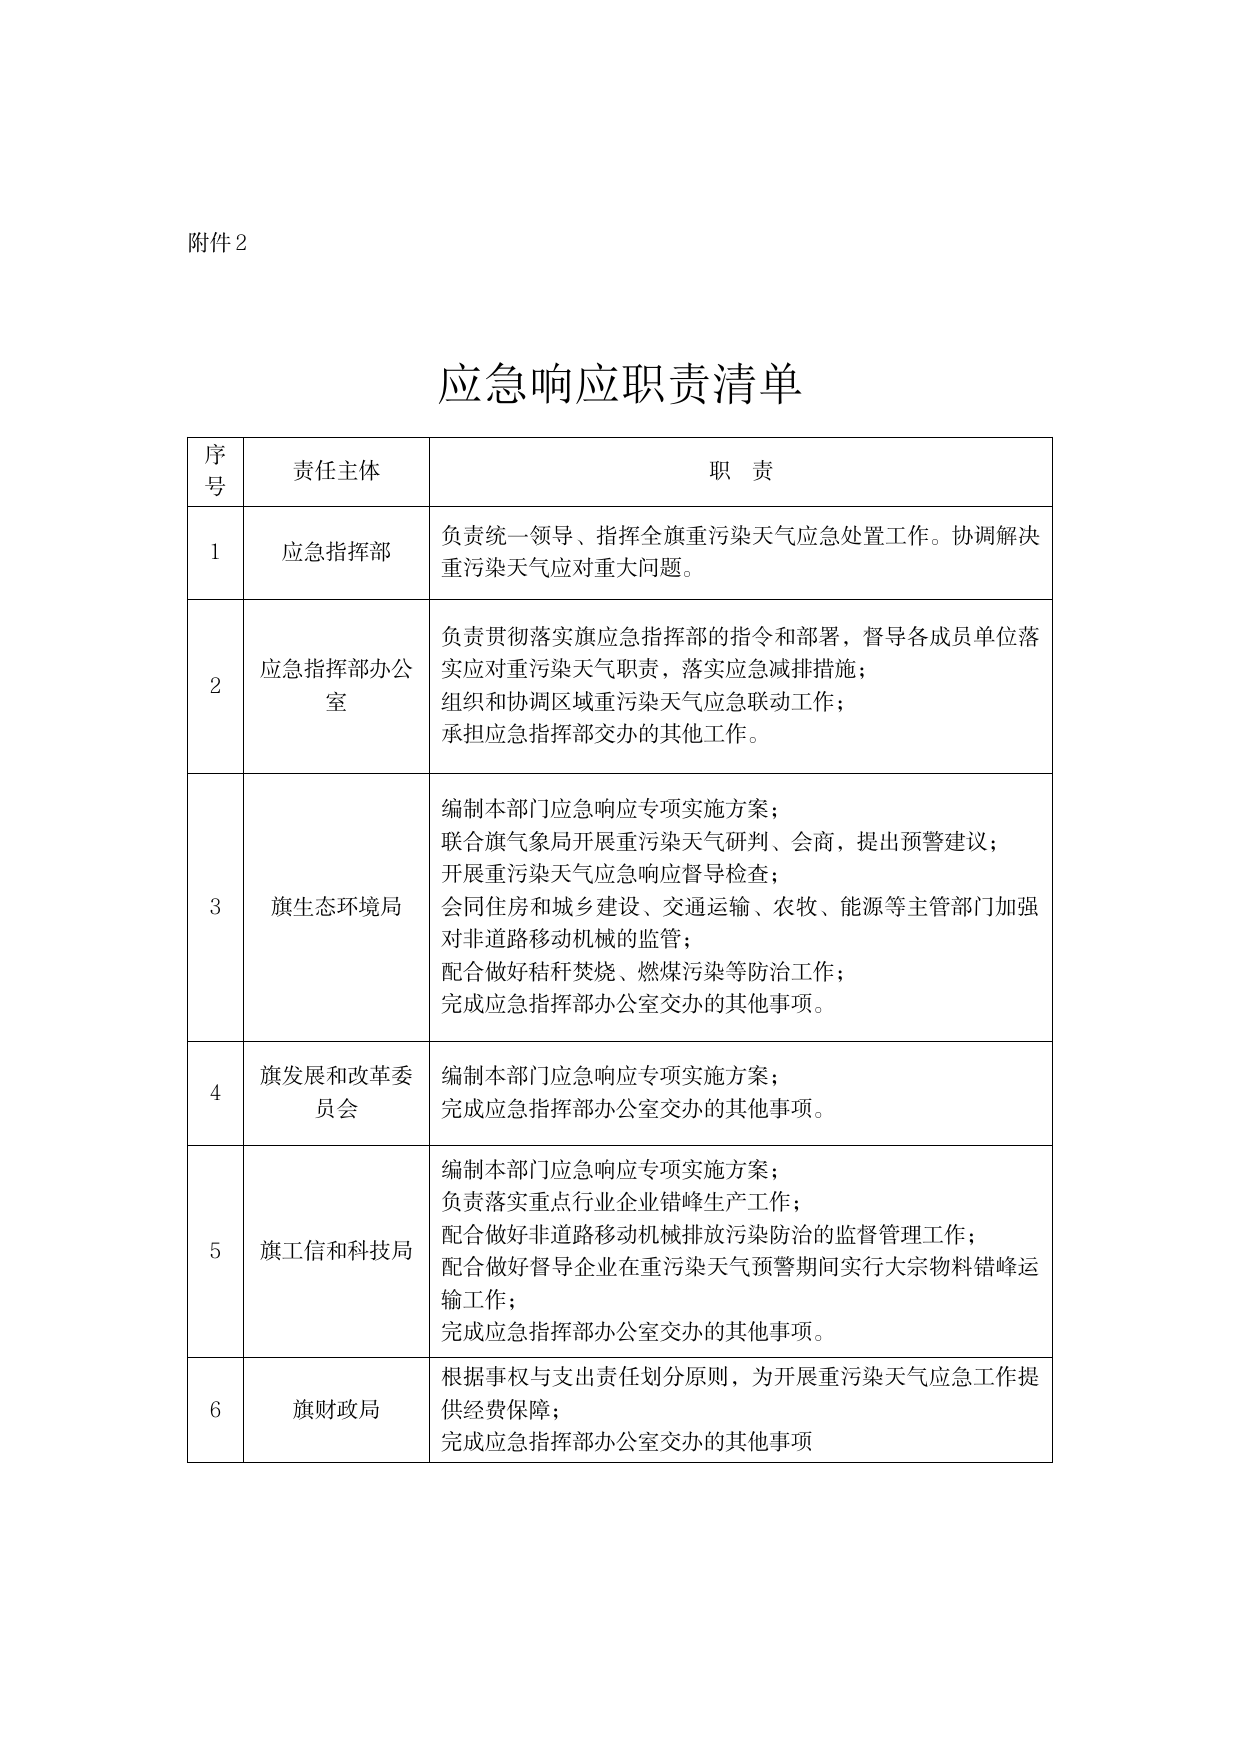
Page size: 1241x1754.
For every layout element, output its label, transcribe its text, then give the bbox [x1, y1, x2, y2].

table_cell 编制本部门应急响应专项实施方案； 完成应急指挥部办公室交办的其他事项。 [430, 1042, 1052, 1145]
table_cell 旗发展和改革委员会 [244, 1042, 429, 1145]
table_cell 编制本部门应急响应专项实施方案； 负责落实重点行业企业错峰生产工作； 配合做好非道路移动机械排放污染防治的监督管理工作； 配合做好督导企业在重污染天气预警期间实行大宗物料错峰运输工作； 完成应急指挥部办公室交办的其他事项。 [430, 1146, 1052, 1357]
table_cell 编制本部门应急响应专项实施方案； 联合旗气象局开展重污染天气研判、会商，提出预警建议； 开展重污染天气应急响应督导检查； 会同住房和城乡建设、交通运输、农牧、能源等主管部门加强对非道路移动机械的监管； 配合做好秸秆焚烧、燃煤污染等防治工作； 完成应急指挥部办公室交办的其他事项。 [430, 774, 1052, 1041]
table_cell 负责贯彻落实旗应急指挥部的指令和部署，督导各成员单位落实应对重污染天气职责，落实应急减排措施； 组织和协调区域重污染天气应急联动工作； 承担应急指挥部交办的其他工作。 [430, 600, 1052, 773]
table_cell 2 [188, 600, 243, 773]
table_header 序号 [188, 438, 243, 506]
table_cell 旗生态环境局 [244, 774, 429, 1041]
table_cell 旗工信和科技局 [244, 1146, 429, 1357]
table_cell 根据事权与支出责任划分原则，为开展重污染天气应急工作提供经费保障； 完成应急指挥部办公室交办的其他事项 [430, 1358, 1052, 1462]
table_header 责任主体 [244, 438, 429, 506]
table_cell 1 [188, 507, 243, 598]
table_cell 应急指挥部办公室 [244, 600, 429, 773]
table_cell 旗财政局 [244, 1358, 429, 1462]
table_cell 4 [188, 1042, 243, 1145]
table_cell 3 [188, 774, 243, 1041]
text 应急响应职责清单 [187, 348, 1053, 413]
table_cell 负责统一领导、指挥全旗重污染天气应急处置工作。协调解决重污染天气应对重大问题。 [430, 507, 1052, 598]
text 附件2 [187, 227, 1053, 259]
table_cell 6 [188, 1358, 243, 1462]
table_cell 应急指挥部 [244, 507, 429, 598]
table_header 职 责 [430, 438, 1052, 506]
table_cell 5 [188, 1146, 243, 1357]
